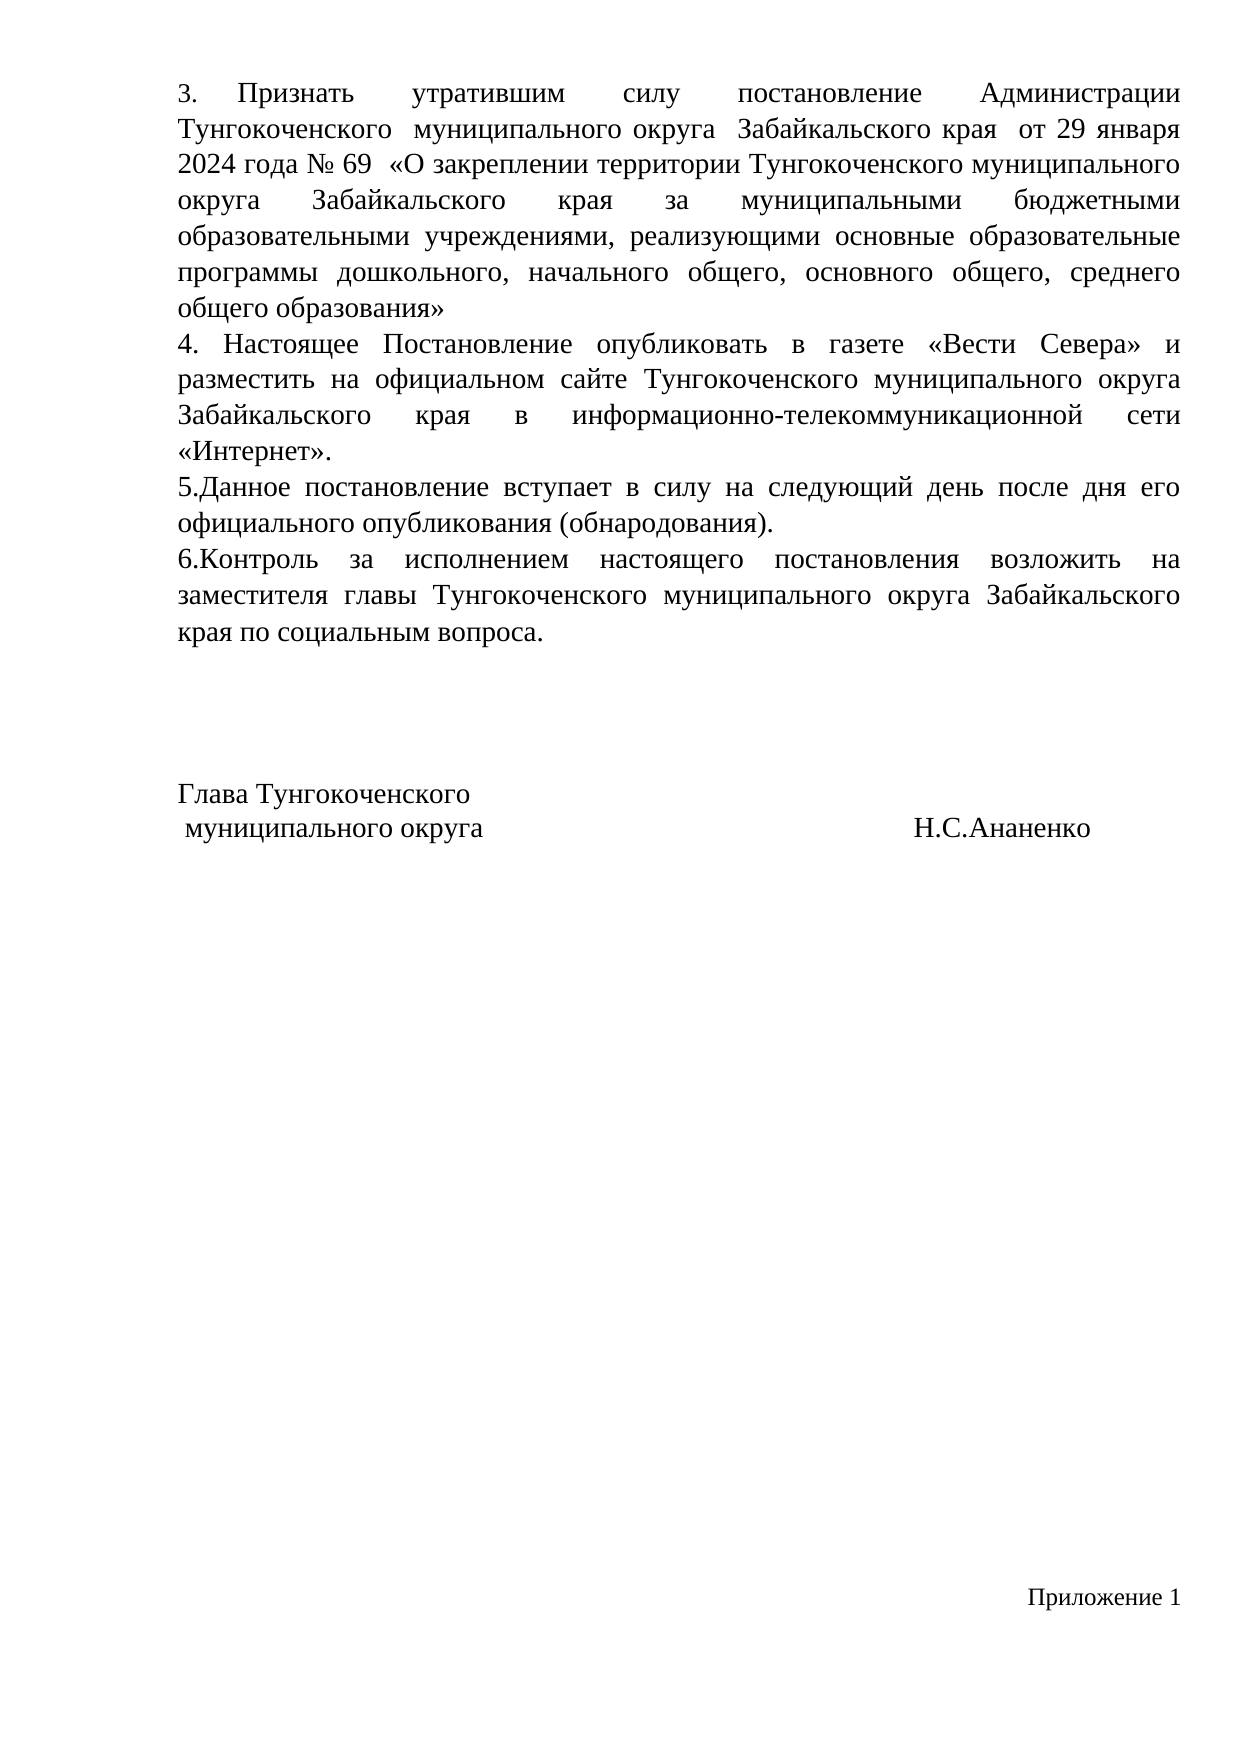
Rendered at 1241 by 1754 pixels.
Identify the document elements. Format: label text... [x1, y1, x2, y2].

text 5.Данное постановление вступает в силу на следующий день после дня его официального опубликования (обнародования). [177, 469, 1181, 539]
text Приложение 1 [177, 1582, 1181, 1610]
text 4. Настоящее Постановление опубликовать в газете «Вести Севера» и разместить на официальном сайте Тунгокоченского муниципального округа Забайкальского края в информационно-телекоммуникационной сети «Интернет». [177, 326, 1181, 467]
text 6.Контроль за исполнением настоящего постановления возложить на заместителя главы Тунгокоченского муниципального округа Забайкальского края по социальным вопроса. [177, 541, 1181, 647]
text Глава Тунгокоченского [177, 777, 1181, 810]
list Признать утратившим силу постановление Администрации Тунгокоченского муниципального округа Забайкальского края от 29 января 2024 года № 69 «О закреплении территории Тунгокоченского муниципального округа Забайкальского края за муниципальными бюджетными образовательными учреждениями, реализующими основные образовательные программы дошкольного, начального общего, основного общего, среднего общего образования» [177, 75, 1181, 323]
text муниципального округа Н.С.Ананенко [177, 810, 1181, 844]
